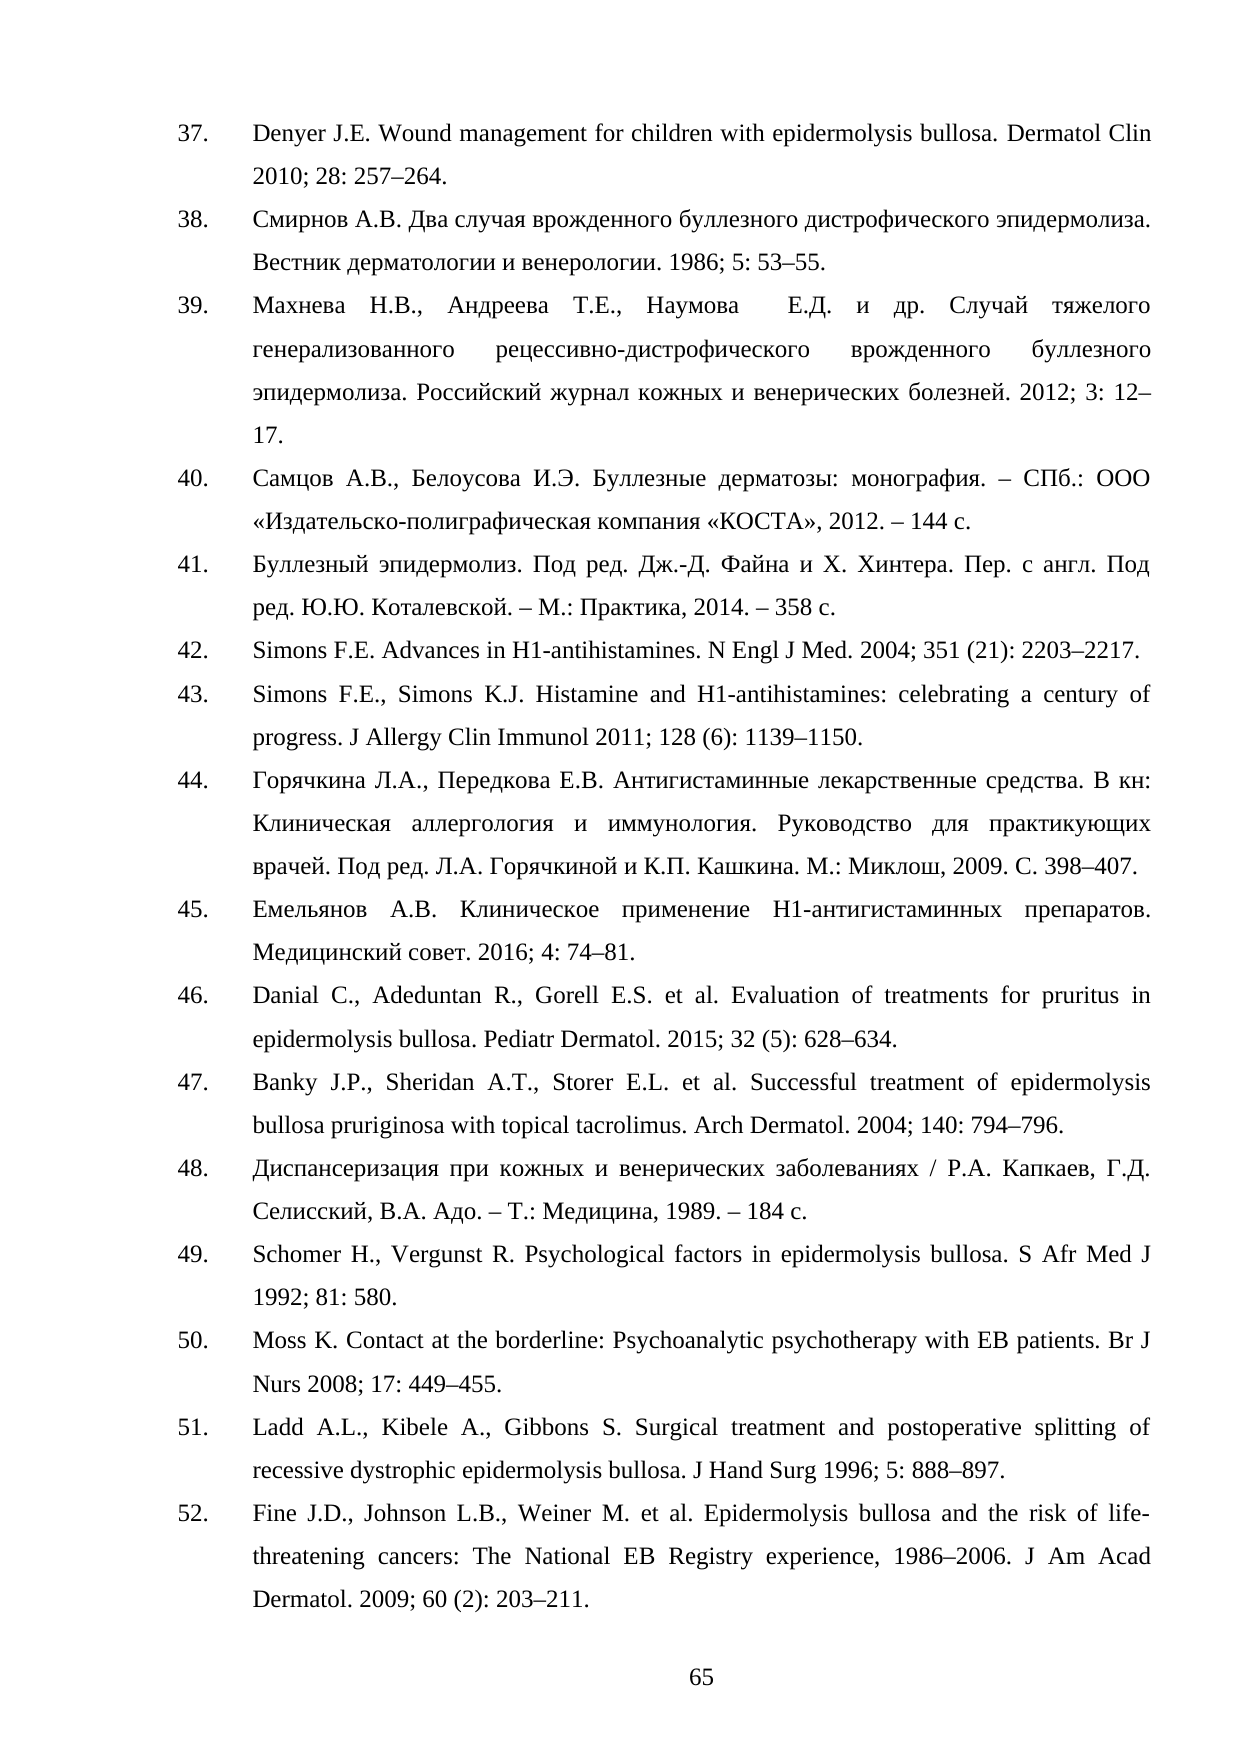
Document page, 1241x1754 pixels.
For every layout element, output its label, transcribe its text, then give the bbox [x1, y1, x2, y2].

list Диспансеризация при кожных и венерических заболеваниях / Р.А. Капкаев, Г.Д. Селисский, В.А. Адо. – Т.: Медицина, 1989. – 184 с. [177, 1153, 1152, 1225]
list Simons F.E., Simons K.J. Histamine and H1-antihistamines: celebrating a century of progress. J Allergy Clin Immunol 2011; 128 (6): 1139–1150. [177, 679, 1152, 751]
list Самцов А.В., Белоусова И.Э. Буллезные дерматозы: монография. – СПб.: ООО «Издательско-полиграфическая компания «КОСТА», 2012. – 144 с. [177, 463, 1152, 535]
list Banky J.P., Sheridan A.T., Storer E.L. et al. Successful treatment of epidermolysis bullosa pruriginosa with topical tacrolimus. Arch Dermatol. 2004; 140: 794–796. [177, 1067, 1152, 1139]
list Moss K. Contact at the borderline: Psychoanalytic psychotherapy with EB patients. Br J Nurs 2008; 17: 449–455. [177, 1326, 1152, 1397]
list Schomer H., Vergunst R. Psychological factors in epidermolysis bullosa. S Afr Med J 1992; 81: 580. [177, 1239, 1152, 1311]
list Denyer J.E. Wound management for children with epidermolysis bullosa. Dermatol Clin 2010; 28: 257–264. [177, 118, 1152, 190]
list Fine J.D., Johnson L.B., Weiner M. et al. Epidermolysis bullosa and the risk of life-threatening cancers: The National EB Registry experience, 1986–2006. J Am Acad Dermatol. 2009; 60 (2): 203–211. [177, 1498, 1152, 1613]
list Simons F.E. Advances in H1-antihistamines. N Engl J Med. 2004; 351 (21): 2203–2217. [177, 636, 1152, 664]
list Ladd A.L., Kibele A., Gibbons S. Surgical treatment and postoperative splitting of recessive dystrophic epidermolysis bullosa. J Hand Surg 1996; 5: 888–897. [177, 1412, 1152, 1484]
list Danial C., Adeduntan R., Gorell E.S. et al. Evaluation of treatments for pruritus in epidermolysis bullosa. Pediatr Dermatol. 2015; 32 (5): 628–634. [177, 981, 1152, 1052]
list Емельянов А.В. Клиническое применение Н1-антигистаминных препаратов. Медицинский совет. 2016; 4: 74–81. [177, 894, 1152, 966]
list Махнева Н.В., Андреева Т.Е., Наумова Е.Д. и др. Случай тяжелого генерализованного рецессивно-дистрофического врожденного буллезного эпидермолиза. Российский журнал кожных и венерических болезней. 2012; 3: 12–17. [177, 291, 1152, 449]
list Горячкина Л.А., Передкова Е.В. Антигистаминные лекарственные средства. В кн: Клиническая аллергология и иммунология. Руководство для практикующих врачей. Под ред. Л.А. Горячкиной и К.П. Кашкина. М.: Миклош, 2009. С. 398–407. [177, 765, 1152, 880]
list Буллезный эпидермолиз. Под ред. Дж.-Д. Файна и Х. Хинтера. Пер. с англ. Под ред. Ю.Ю. Коталевской. – М.: Практика, 2014. – 358 с. [177, 549, 1152, 621]
list Смирнов А.В. Два случая врожденного буллезного дистрофического эпидермолиза. Вестник дерматологии и венерологии. 1986; 5: 53–55. [177, 204, 1152, 276]
